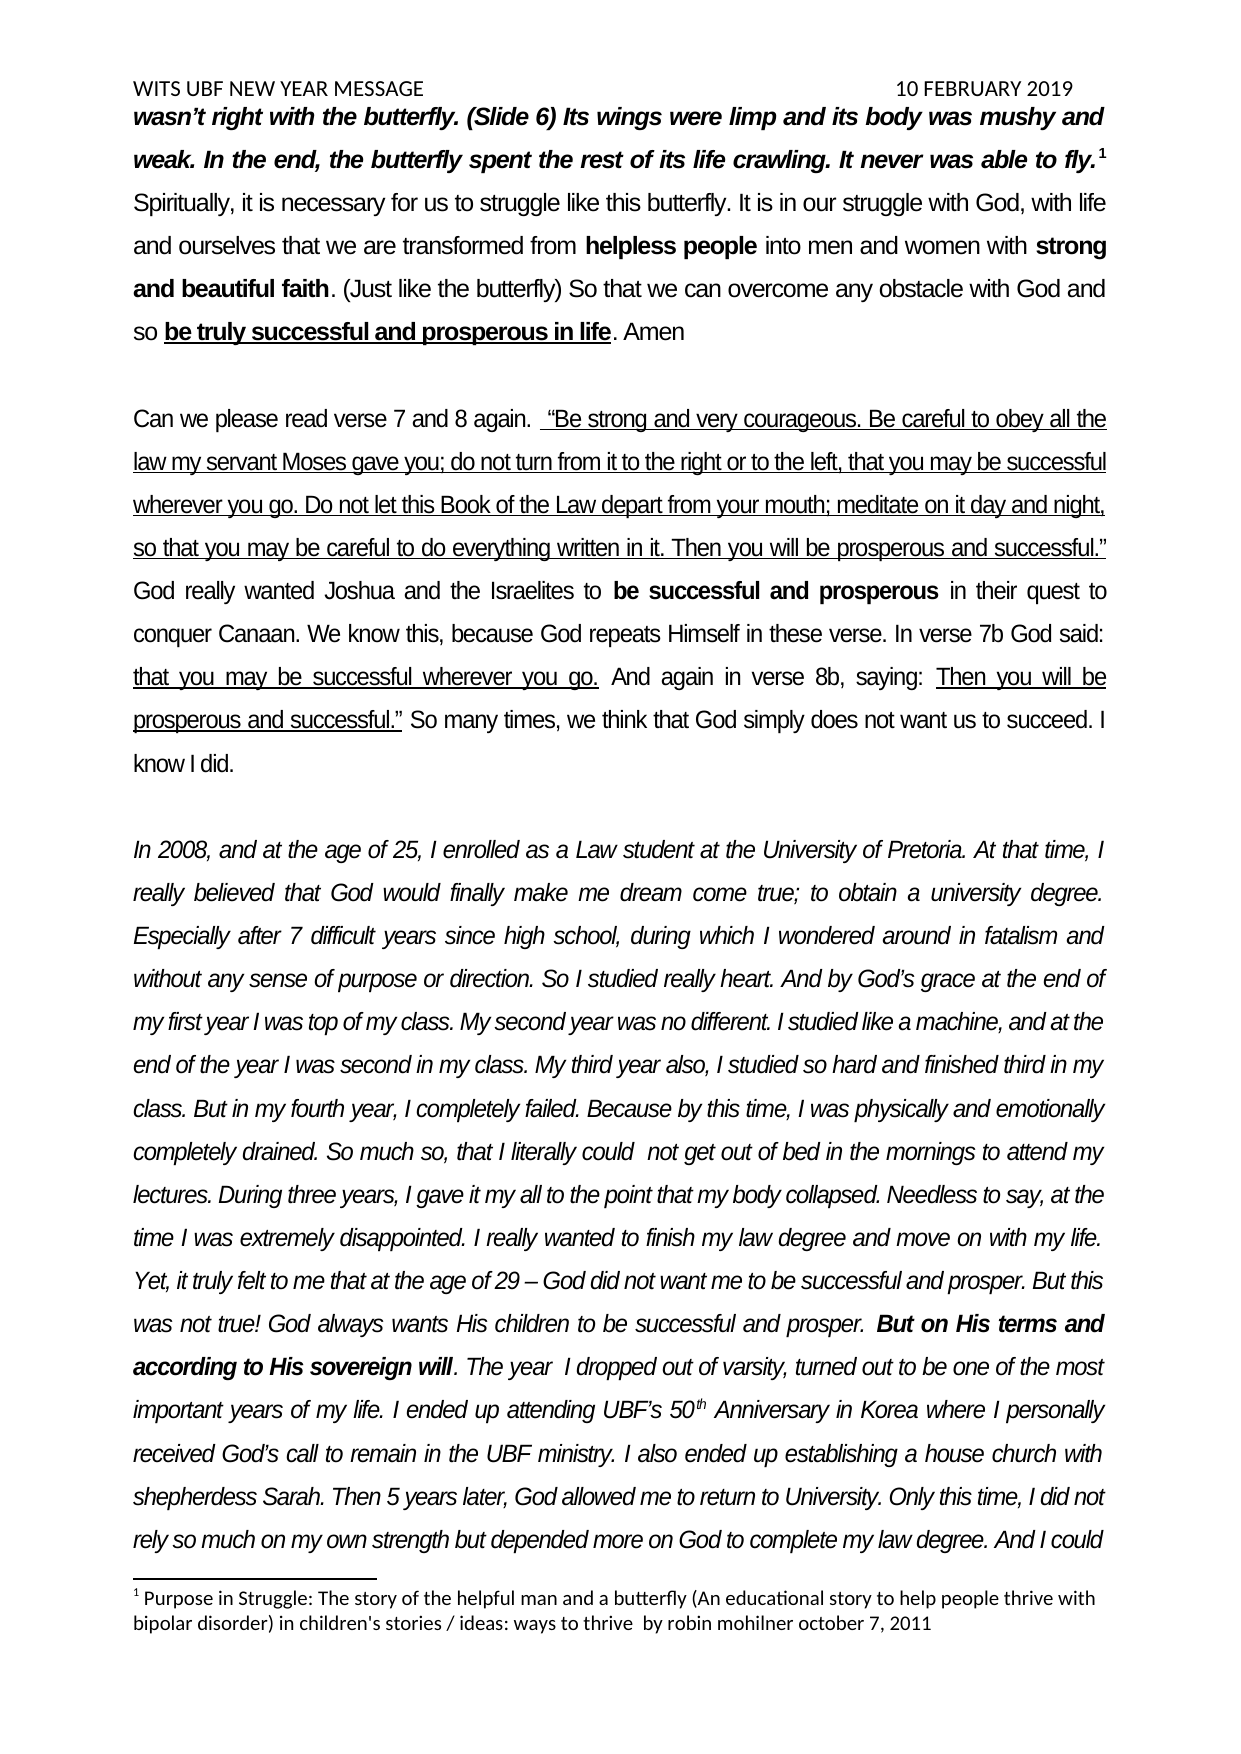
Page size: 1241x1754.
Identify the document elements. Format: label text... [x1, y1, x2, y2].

text Can we please read verse 7 and 8 again. “Be strong and very courageous. Be careful to obey all the law my servant Moses gave you; do not turn from it to the right or to the left, that you may be successful wherever you go. Do not let this Book of the Law depart from your mouth; meditate on it day and night, so that you may be careful to do everything written in it. Then you will be prosperous and successful.” God really wanted Joshua and the Israelites to be successful and prosperous in their quest to conquer Canaan. We know this, because God repeats Himself in these verse. In verse 7b God said: that you may be successful wherever you go. And again in verse 8b, saying: Then you will be prosperous and successful.” So many times, we think that God simply does not want us to succeed. I know I did. [133, 404, 1107, 777]
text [133, 102, 1107, 188]
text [133, 835, 1107, 1554]
